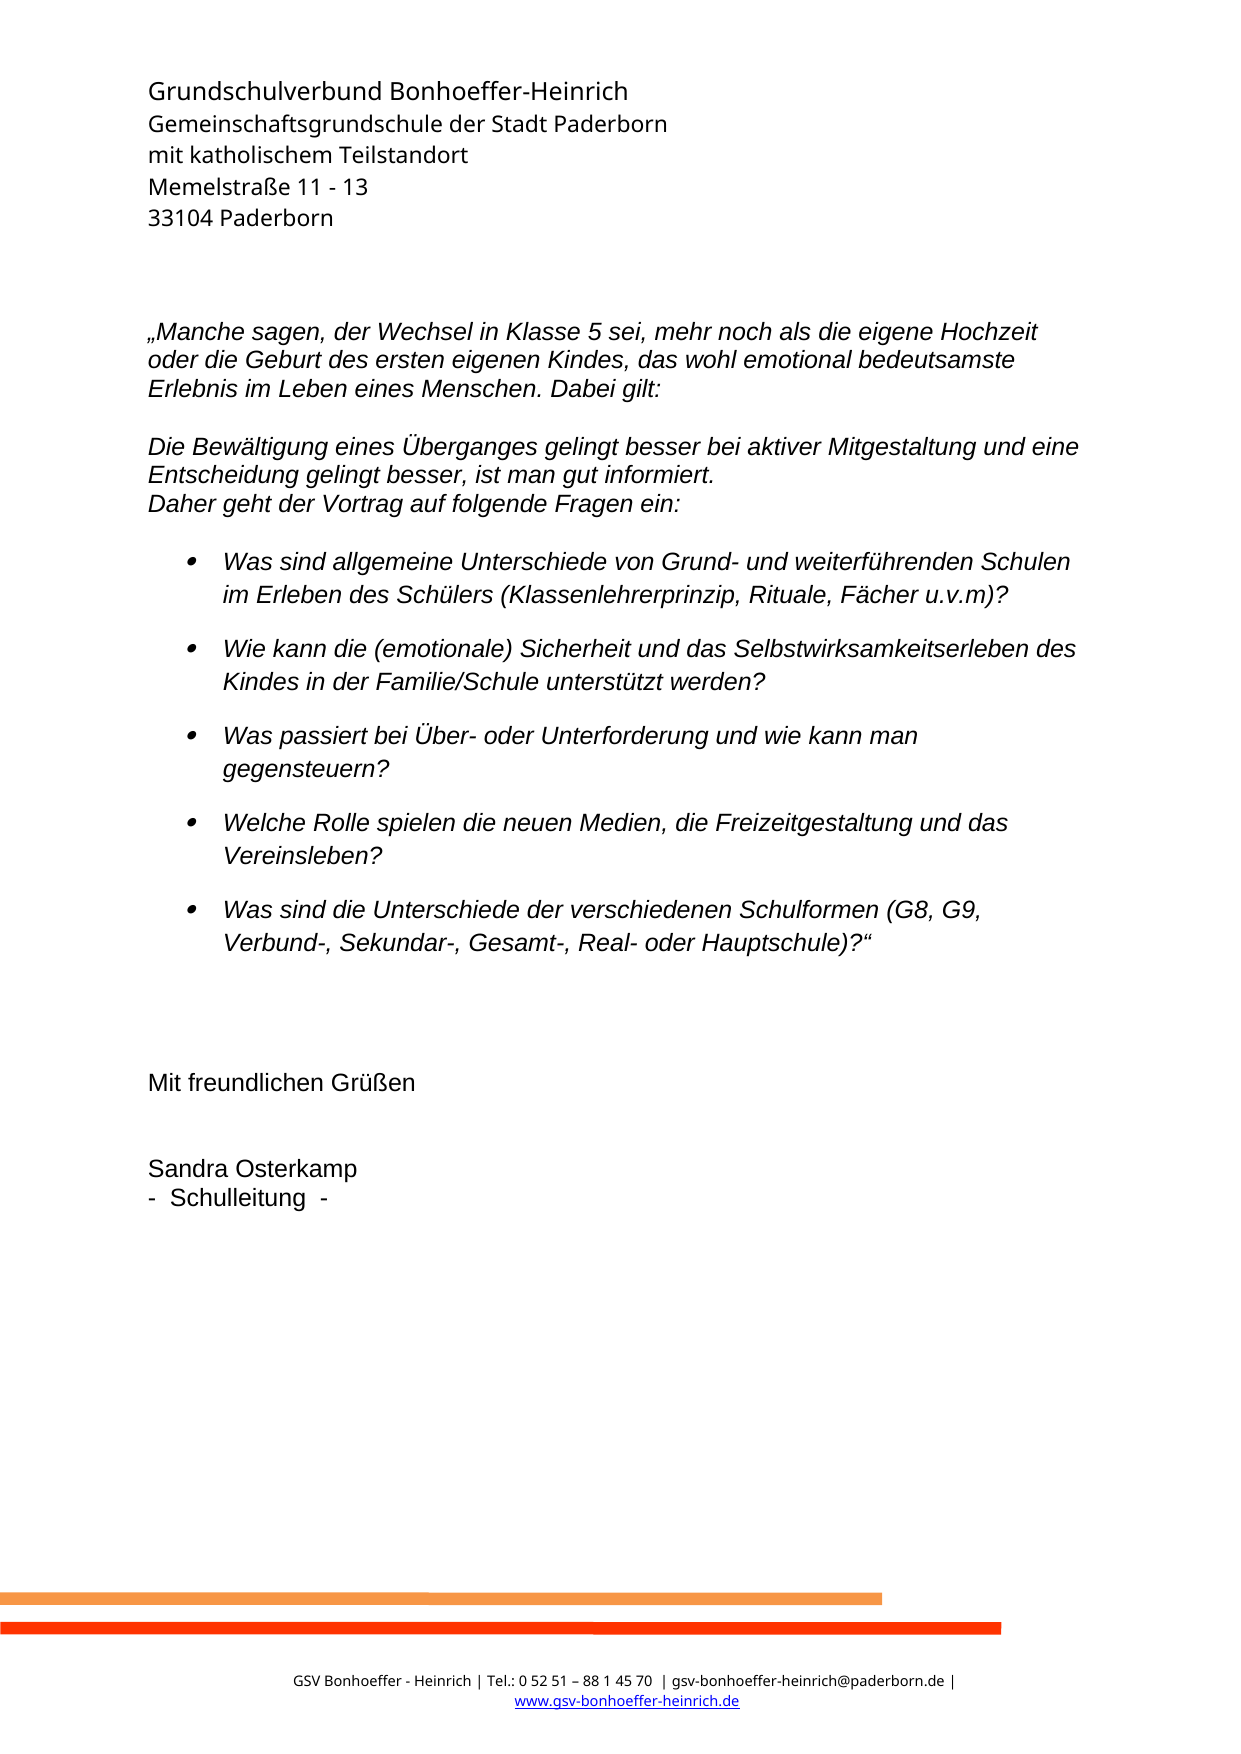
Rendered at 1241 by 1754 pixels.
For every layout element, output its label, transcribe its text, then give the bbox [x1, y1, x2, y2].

text Sandra Osterkamp [148, 1154, 1092, 1183]
text „Manche sagen, der Wechsel in Klasse 5 sei, mehr noch als die eigene Hochzeit oder die Geburt des ersten eigenen Kindes, das wohl emotional bedeutsamste Erlebnis im Leben eines Menschen. Dabei gilt: [148, 317, 1092, 403]
list Was sind die Unterschiede der verschiedenen Schulformen (G8, G9, Verbund-, Sekundar-, Gesamt-, Real- oder Hauptschule)?“ [185, 895, 1092, 957]
list Was sind allgemeine Unterschiede von Grund- und weiterführenden Schulen im Erleben des Schülers (Klassenlehrerprinzip, Rituale, Fächer u.v.m)? [185, 547, 1092, 609]
text Die Bewältigung eines Überganges gelingt besser bei aktiver Mitgestaltung und eine Entscheidung gelingt besser, ist man gut informiert. [148, 432, 1092, 489]
list Wie kann die (emotionale) Sicherheit und das Selbstwirksamkeitserleben des Kindes in der Familie/Schule unterstützt werden? [185, 634, 1092, 696]
text - Schulleitung - [148, 1183, 1092, 1212]
text Mit freundlichen Grüßen [148, 1068, 1092, 1097]
list Welche Rolle spielen die neuen Medien, die Freizeitgestaltung und das Vereinsleben? [185, 808, 1092, 869]
text Daher geht der Vortrag auf folgende Fragen ein: [148, 489, 1092, 518]
list Was passiert bei Über- oder Unterforderung und wie kann man gegensteuern? [185, 721, 1092, 783]
